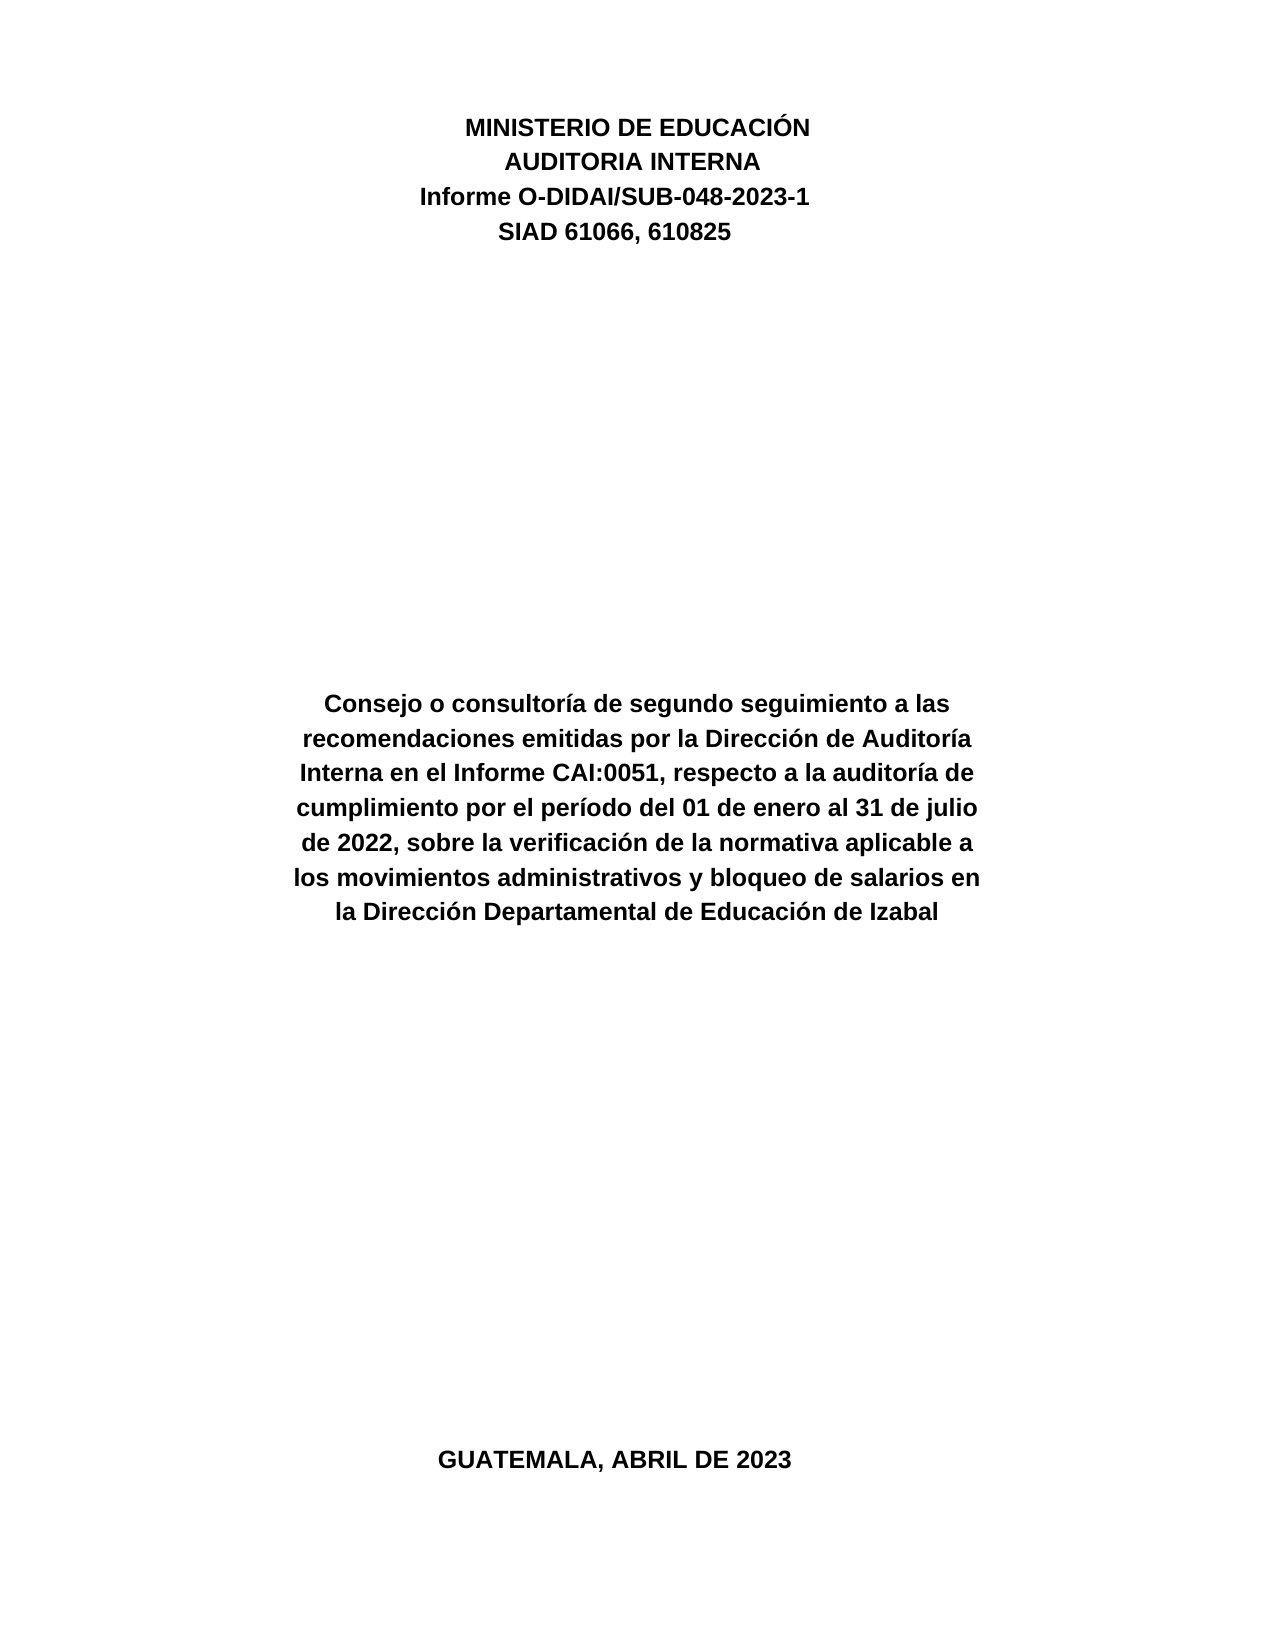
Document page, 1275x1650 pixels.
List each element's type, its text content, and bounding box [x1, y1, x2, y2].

text GUATEMALA, ABRIL DE 2023 [438, 1444, 1108, 1473]
text SIAD 61066, 610825 [342, 217, 813, 245]
text Consejo o consultoría de segundo seguimiento a las recomendaciones emitidas por la Dirección de Auditoría Interna en el Informe CAI:0051, respecto a la auditoría de cumplimiento por el período del 01 de enero al 31 de julio de 2022, sobre la verificación de la normativa aplicable a los movimientos administrativos y bloqueo de salarios en la Dirección Departamental de Educación de Izabal [287, 689, 988, 926]
text MINISTERIO DE EDUCACIÓN AUDITORIA INTERNA [465, 112, 813, 176]
text Informe O-DIDAI/SUB-048-2023-1 [342, 182, 813, 211]
